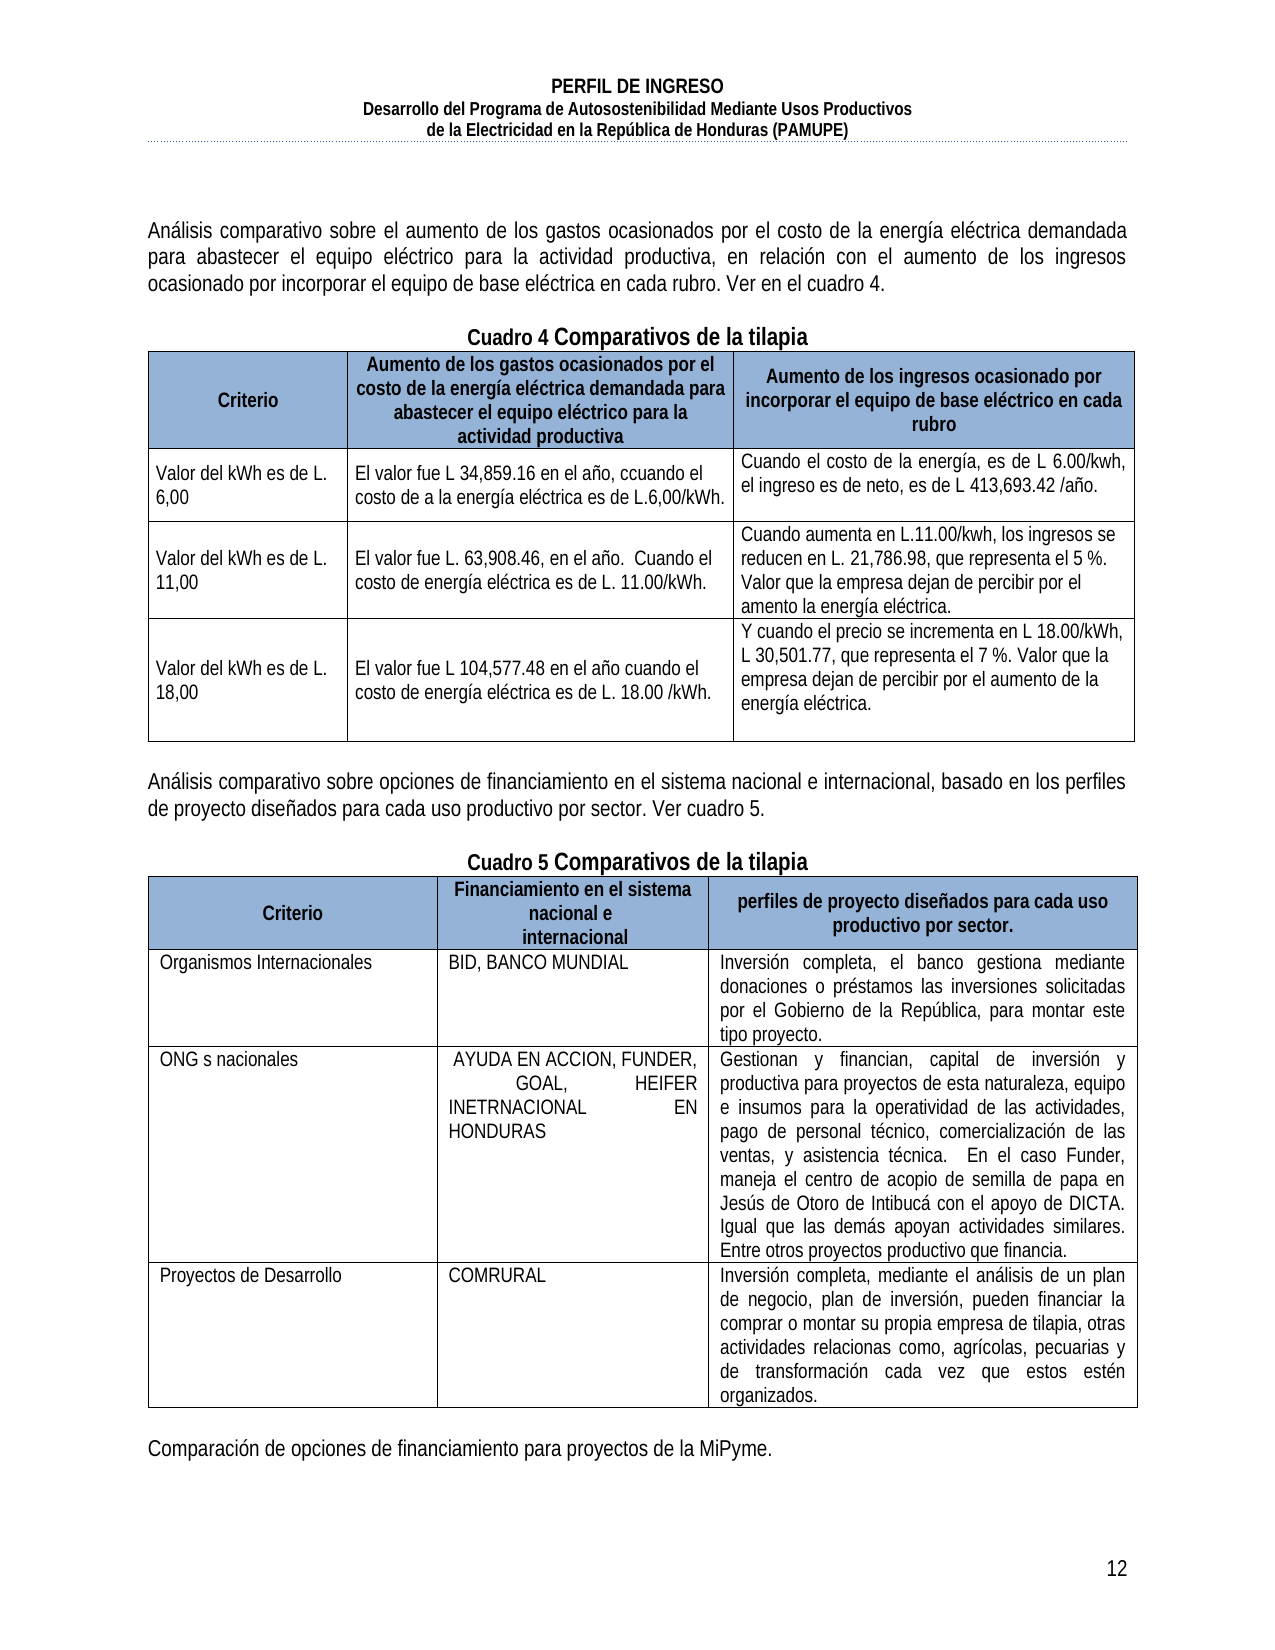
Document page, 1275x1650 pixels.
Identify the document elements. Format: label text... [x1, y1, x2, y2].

table_cell Y cuando el precio se incrementa en L 18.00/kWh, L 30,501.77, que representa el 7 %. Valor que la empresa dejan de percibir por el aumento de la energía eléctrica. [734, 619, 1134, 741]
table_header Criterio [149, 877, 437, 949]
table_cell BID, BANCO MUNDIAL [438, 950, 708, 1046]
table_cell Organismos Internacionales [149, 950, 437, 1046]
text Cuadro 5 Comparativos de la tilapia [148, 847, 1127, 876]
table_cell Proyectos de Desarrollo [149, 1263, 437, 1407]
table_header perfiles de proyecto diseñados para cada uso productivo por sector. [709, 877, 1137, 949]
text Comparación de opciones de financiamiento para proyectos de la MiPyme. [148, 1434, 1127, 1461]
table_header Aumento de los ingresos ocasionado por incorporar el equipo de base eléctrico en cada rubro [734, 352, 1134, 448]
table_cell Inversión completa, el banco gestiona mediante donaciones o préstamos las inversiones solicitadas por el Gobierno de la República, para montar este tipo proyecto. [709, 950, 1137, 1046]
table_cell COMRURAL [438, 1263, 708, 1407]
text Análisis comparativo sobre el aumento de los gastos ocasionados por el costo de la energía eléctrica demandada para abastecer el equipo eléctrico para la actividad productiva, en relación con el aumento de los ingresos ocasionado por incorporar el equipo de base eléctrica en cada rubro. Ver en el cuadro 4. [148, 217, 1127, 296]
table_header Criterio [149, 352, 347, 448]
text Cuadro 4 Comparativos de la tilapia [148, 322, 1127, 351]
table_header Aumento de los gastos ocasionados por el costo de la energía eléctrica demandada para abastecer el equipo eléctrico para la actividad productiva [348, 352, 733, 448]
table_cell Gestionan y financian, capital de inversión y productiva para proyectos de esta naturaleza, equipo e insumos para la operatividad de las actividades, pago de personal técnico, comercialización de las ventas, y asistencia técnica. En el caso Funder, maneja el centro de acopio de semilla de papa en Jesús de Otoro de Intibucá con el apoyo de DICTA. Igual que las demás apoyan actividades similares. Entre otros proyectos productivo que financia. [709, 1047, 1137, 1262]
table_header Financiamiento en el sistema nacional e internacional [438, 877, 708, 949]
table_cell El valor fue L 104,577.48 en el año cuando el costo de energía eléctrica es de L. 18.00 /kWh. [348, 619, 733, 741]
table_cell ONG s nacionales [149, 1047, 437, 1262]
table_cell Cuando el costo de la energía, es de L 6.00/kwh, el ingreso es de neto, es de L 413,693.42 /año. [734, 449, 1134, 521]
table_cell Valor del kWh es de L. 6,00 [149, 449, 347, 521]
table_cell El valor fue L 34,859.16 en el año, ccuando el costo de a la energía eléctrica es de L.6,00/kWh. [348, 449, 733, 521]
table_cell AYUDA EN ACCION, FUNDER, GOAL, HEIFER INETRNACIONAL EN HONDURAS [438, 1047, 708, 1262]
table_cell El valor fue L. 63,908.46, en el año. Cuando el costo de energía eléctrica es de L. 11.00/kWh. [348, 522, 733, 617]
table_cell Cuando aumenta en L.11.00/kwh, los ingresos se reducen en L. 21,786.98, que representa el 5 %. Valor que la empresa dejan de percibir por el amento la energía eléctrica. [734, 522, 1134, 617]
table_cell Valor del kWh es de L. 11,00 [149, 522, 347, 617]
text Análisis comparativo sobre opciones de financiamiento en el sistema nacional e internacional, basado en los perfiles de proyecto diseñados para cada uso productivo por sector. Ver cuadro 5. [148, 768, 1127, 821]
table_cell Inversión completa, mediante el análisis de un plan de negocio, plan de inversión, pueden financiar la comprar o montar su propia empresa de tilapia, otras actividades relacionas como, agrícolas, pecuarias y de transformación cada vez que estos estén organizados. [709, 1263, 1137, 1407]
table_cell Valor del kWh es de L. 18,00 [149, 619, 347, 741]
